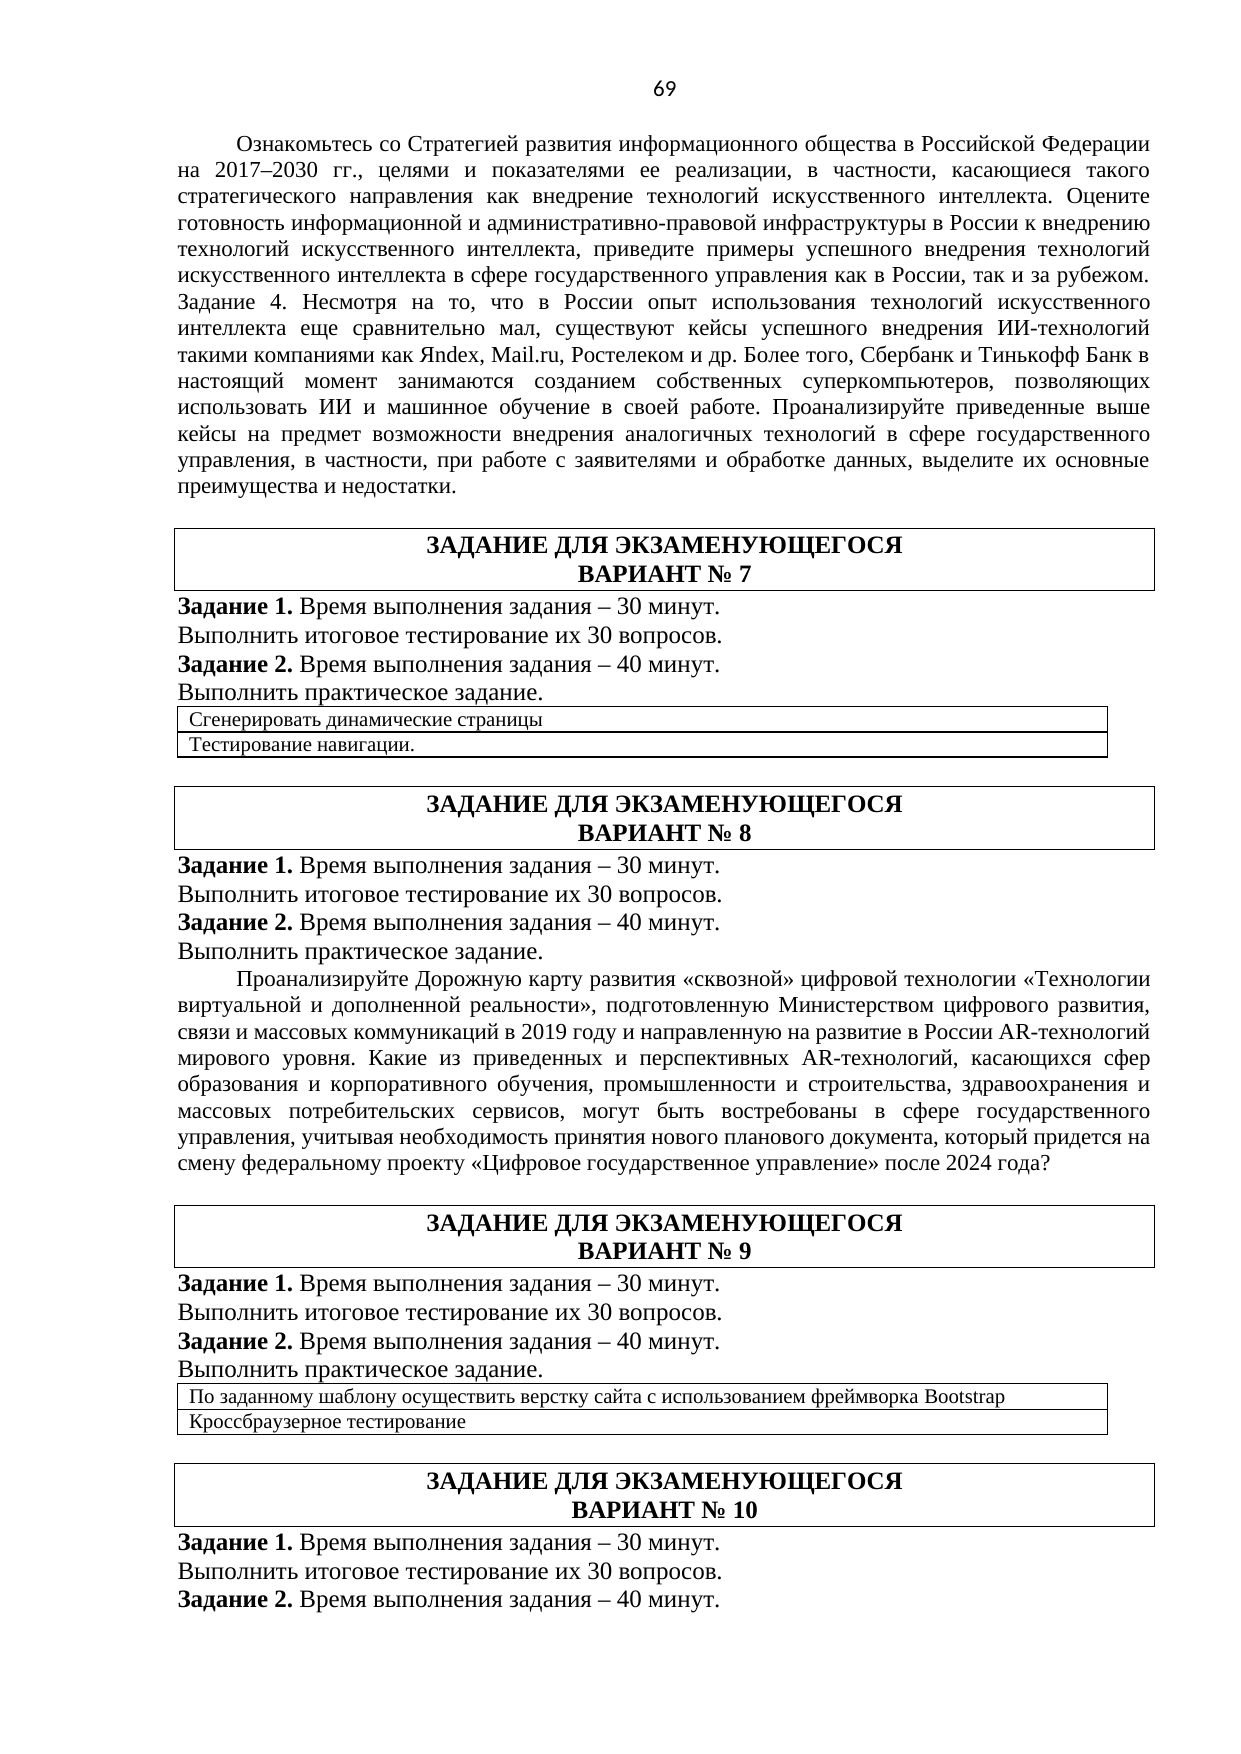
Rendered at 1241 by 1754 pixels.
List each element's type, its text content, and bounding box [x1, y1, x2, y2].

text Проанализируйте Дорожную карту развития «сквозной» цифровой технологии «Технологии виртуальной и дополненной реальности», подготовленную Министерством цифрового развития, связи и массовых коммуникаций в 2019 году и направленную на развитие в России AR-технологий мирового уровня. Какие из приведенных и перспективных AR-технологий, касающихся сфер образования и корпоративного обучения, промышленности и строительства, здравоохранения и массовых потребительских сервисов, могут быть востребованы в сфере государственного управления, учитывая необходимость принятия нового планового документа, который придется на смену федеральному проекту «Цифровое государственное управление» после 2024 года? [177, 965, 1152, 1176]
text Задание 2. Время выполнения задания – 40 минут. [177, 649, 1152, 677]
text Выполнить итоговое тестирование их 30 вопросов. [177, 620, 1152, 649]
text Выполнить практическое задание. [177, 936, 1152, 965]
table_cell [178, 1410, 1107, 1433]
text Задание 1. Время выполнения задания – 30 минут. [177, 1527, 1152, 1556]
text ЗАДАНИЕ ДЛЯ ЭКЗАМЕНУЮЩЕГОСЯ [175, 529, 1154, 556]
text ВАРИАНТ № 8 [175, 815, 1154, 849]
text ВАРИАНТ № 10 [175, 1492, 1154, 1526]
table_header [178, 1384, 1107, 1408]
text ЗАДАНИЕ ДЛЯ ЭКЗАМЕНУЮЩЕГОСЯ [175, 1206, 1154, 1233]
text Ознакомьтесь со Стратегией развития информационного общества в Российской Федерации на 2017–2030 гг., целями и показателями ее реализации, в частности, касающиеся такого стратегического направления как внедрение технологий искусственного интеллекта. Оцените готовность информационной и административно-правовой инфраструктуры в России к внедрению технологий искусственного интеллекта, приведите примеры успешного внедрения технологий искусственного интеллекта в сфере государственного управления как в России, так и за рубежом. Задание 4. Несмотря на то, что в России опыт использования технологий искусственного интеллекта еще сравнительно мал, существуют кейсы успешного внедрения ИИ-технологий такими компаниями как Яndex, Mail.ru, Ростелеком и др. Более того, Сбербанк и Тинькофф Банк в настоящий момент занимаются созданием собственных суперкомпьютеров, позволяющих использовать ИИ и машинное обучение в своей работе. Проанализируйте приведенные выше кейсы на предмет возможности внедрения аналогичных технологий в сфере государственного управления, в частности, при работе с заявителями и обработке данных, выделите их основные преимущества и недостатки. [177, 130, 1152, 499]
text ЗАДАНИЕ ДЛЯ ЭКЗАМЕНУЮЩЕГОСЯ [175, 1464, 1154, 1492]
text Задание 1. Время выполнения задания – 30 минут. [177, 850, 1152, 879]
text Задание 1. Время выполнения задания – 30 минут. [177, 591, 1152, 620]
text ВАРИАНТ № 7 [175, 556, 1154, 590]
text ЗАДАНИЕ ДЛЯ ЭКЗАМЕНУЮЩЕГОСЯ [175, 787, 1154, 815]
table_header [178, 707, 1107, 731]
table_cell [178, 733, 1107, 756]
text Задание 2. Время выполнения задания – 40 минут. [177, 1326, 1152, 1354]
text Выполнить итоговое тестирование их 30 вопросов. [177, 1556, 1152, 1584]
text Задание 2. Время выполнения задания – 40 минут. [177, 1584, 1152, 1613]
text Задание 1. Время выполнения задания – 30 минут. [177, 1268, 1152, 1297]
text Выполнить итоговое тестирование их 30 вопросов. [177, 879, 1152, 907]
text Задание 2. Время выполнения задания – 40 минут. [177, 907, 1152, 936]
text Выполнить практическое задание. [177, 1354, 1152, 1383]
text Выполнить итоговое тестирование их 30 вопросов. [177, 1297, 1152, 1326]
text Выполнить практическое задание. [177, 677, 1152, 706]
text ВАРИАНТ № 9 [175, 1233, 1154, 1267]
